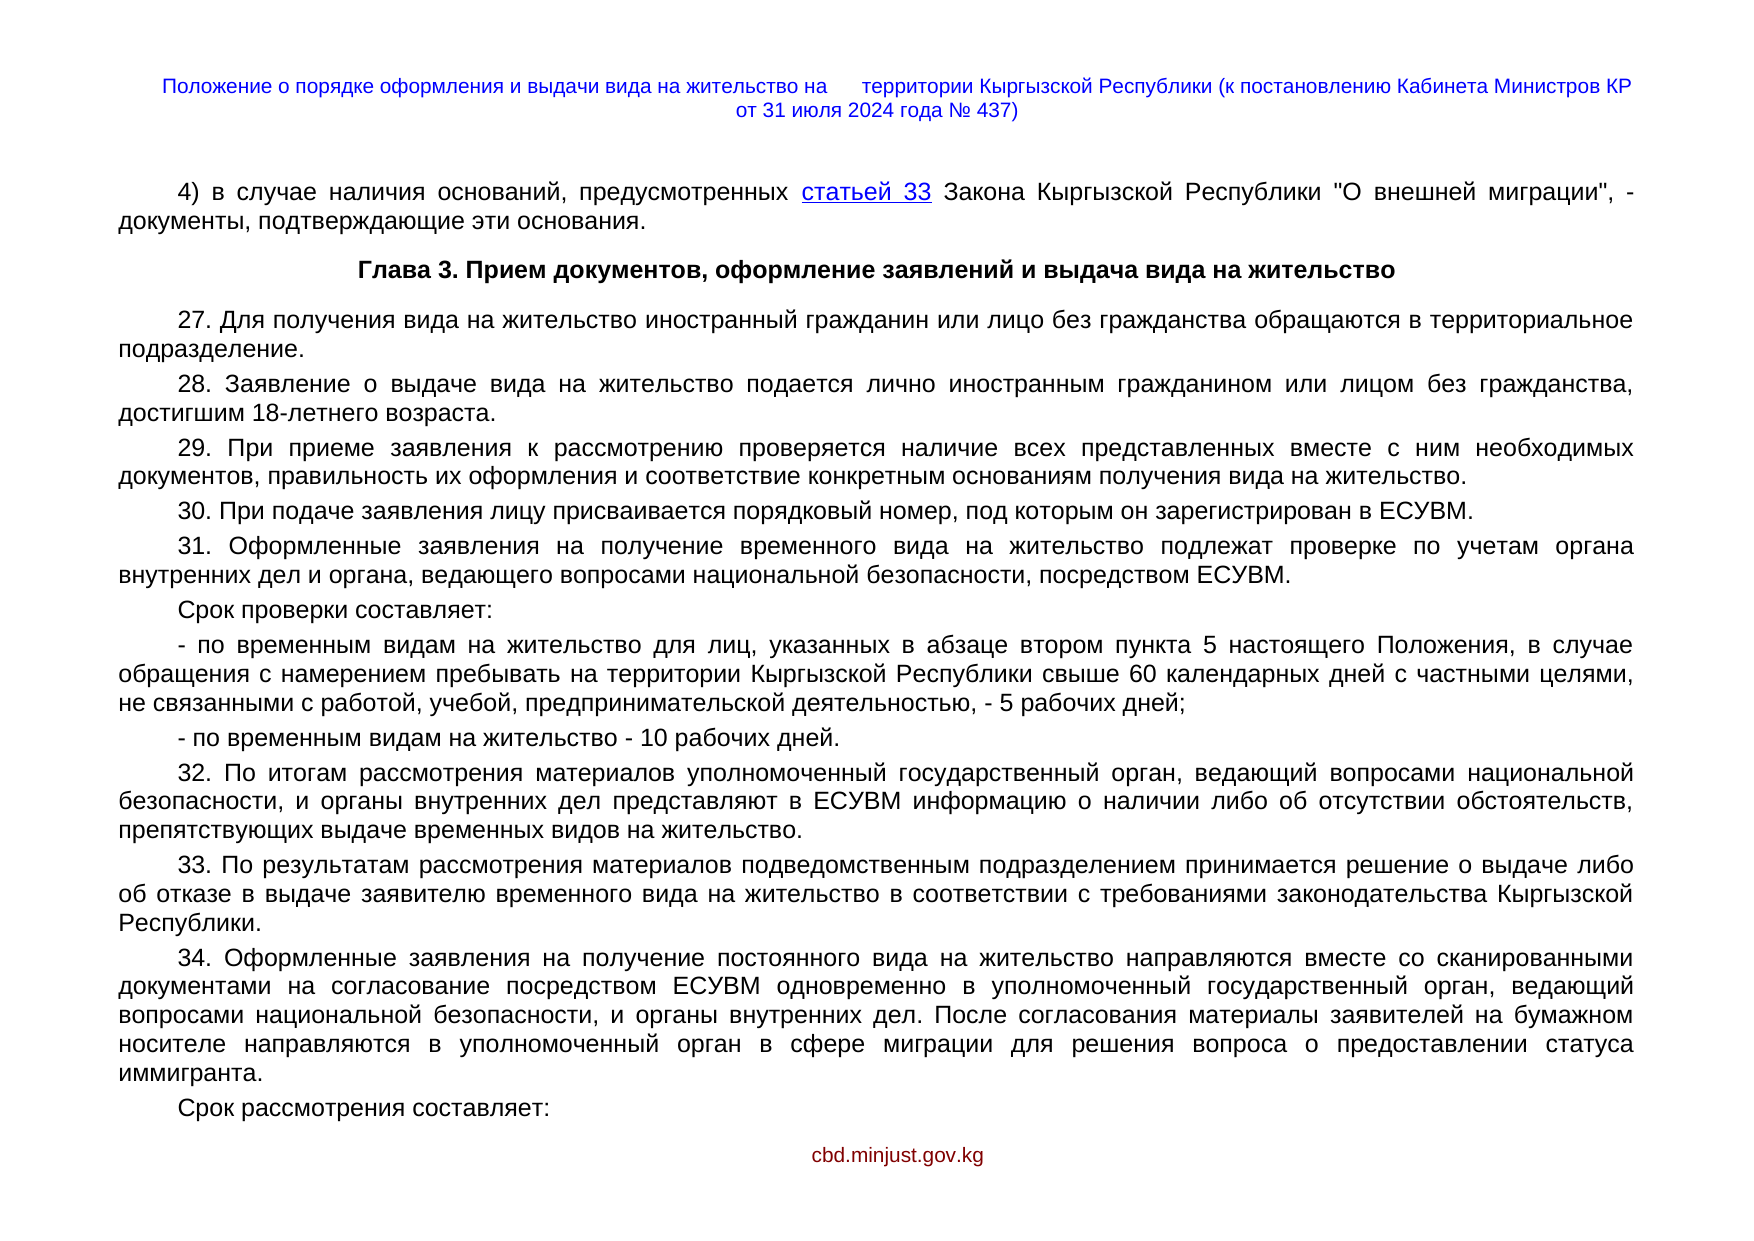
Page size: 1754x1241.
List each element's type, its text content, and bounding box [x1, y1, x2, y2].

text 28. Заявление о выдаче вида на жительство подается лично иностранным гражданином или лицом без гражданства, достигшим 18-летнего возраста. [118, 369, 1636, 426]
text 32. По итогам рассмотрения материалов уполномоченный государственный орган, ведающий вопросами национальной безопасности, и органы внутренних дел представляют в ЕСУВМ информацию о наличии либо об отсутствии обстоятельств, препятствующих выдаче временных видов на жительство. [118, 758, 1636, 844]
text - по временным видам на жительство для лиц, указанных в абзаце втором пункта 5 настоящего Положения, в случае обращения с намерением пребывать на территории Кыргызской Республики свыше 60 календарных дней с частными целями, не связанными с работой, учебой, предпринимательской деятельностью, - 5 рабочих дней; [118, 630, 1636, 716]
text 29. При приеме заявления к рассмотрению проверяется наличие всех представленных вместе с ним необходимых документов, правильность их оформления и соответствие конкретным основаниям получения вида на жительство. [118, 433, 1636, 490]
text - по временным видам на жительство - 10 рабочих дней. [118, 723, 1636, 751]
text Срок проверки составляет: [118, 595, 1636, 624]
text Срок рассмотрения составляет: [118, 1093, 1636, 1121]
text Глава 3. Прием документов, оформление заявлений и выдача вида на жительство [236, 256, 1518, 284]
text 4) в случае наличия оснований, предусмотренных статьей 33 Закона Кыргызской Республики "О внешней миграции", - документы, подтверждающие эти основания. [118, 177, 1636, 235]
text 33. По результатам рассмотрения материалов подведомственным подразделением принимается решение о выдаче либо об отказе в выдаче заявителю временного вида на жительство в соответствии с требованиями законодательства Кыргызской Республики. [118, 850, 1636, 936]
text 27. Для получения вида на жительство иностранный гражданин или лицо без гражданства обращаются в территориальное подразделение. [118, 305, 1636, 363]
text 34. Оформленные заявления на получение постоянного вида на жительство направляются вместе со сканированными документами на согласование посредством ЕСУВМ одновременно в уполномоченный государственный орган, ведающий вопросами национальной безопасности, и органы внутренних дел. После согласования материалы заявителей на бумажном носителе направляются в уполномоченный орган в сфере миграции для решения вопроса о предоставлении статуса иммигранта. [118, 943, 1636, 1086]
text 31. Оформленные заявления на получение временного вида на жительство подлежат проверке по учетам органа внутренних дел и органа, ведающего вопросами национальной безопасности, посредством ЕСУВМ. [118, 531, 1636, 589]
text 30. При подаче заявления лицу присваивается порядковый номер, под которым он зарегистрирован в ЕСУВМ. [118, 496, 1636, 525]
